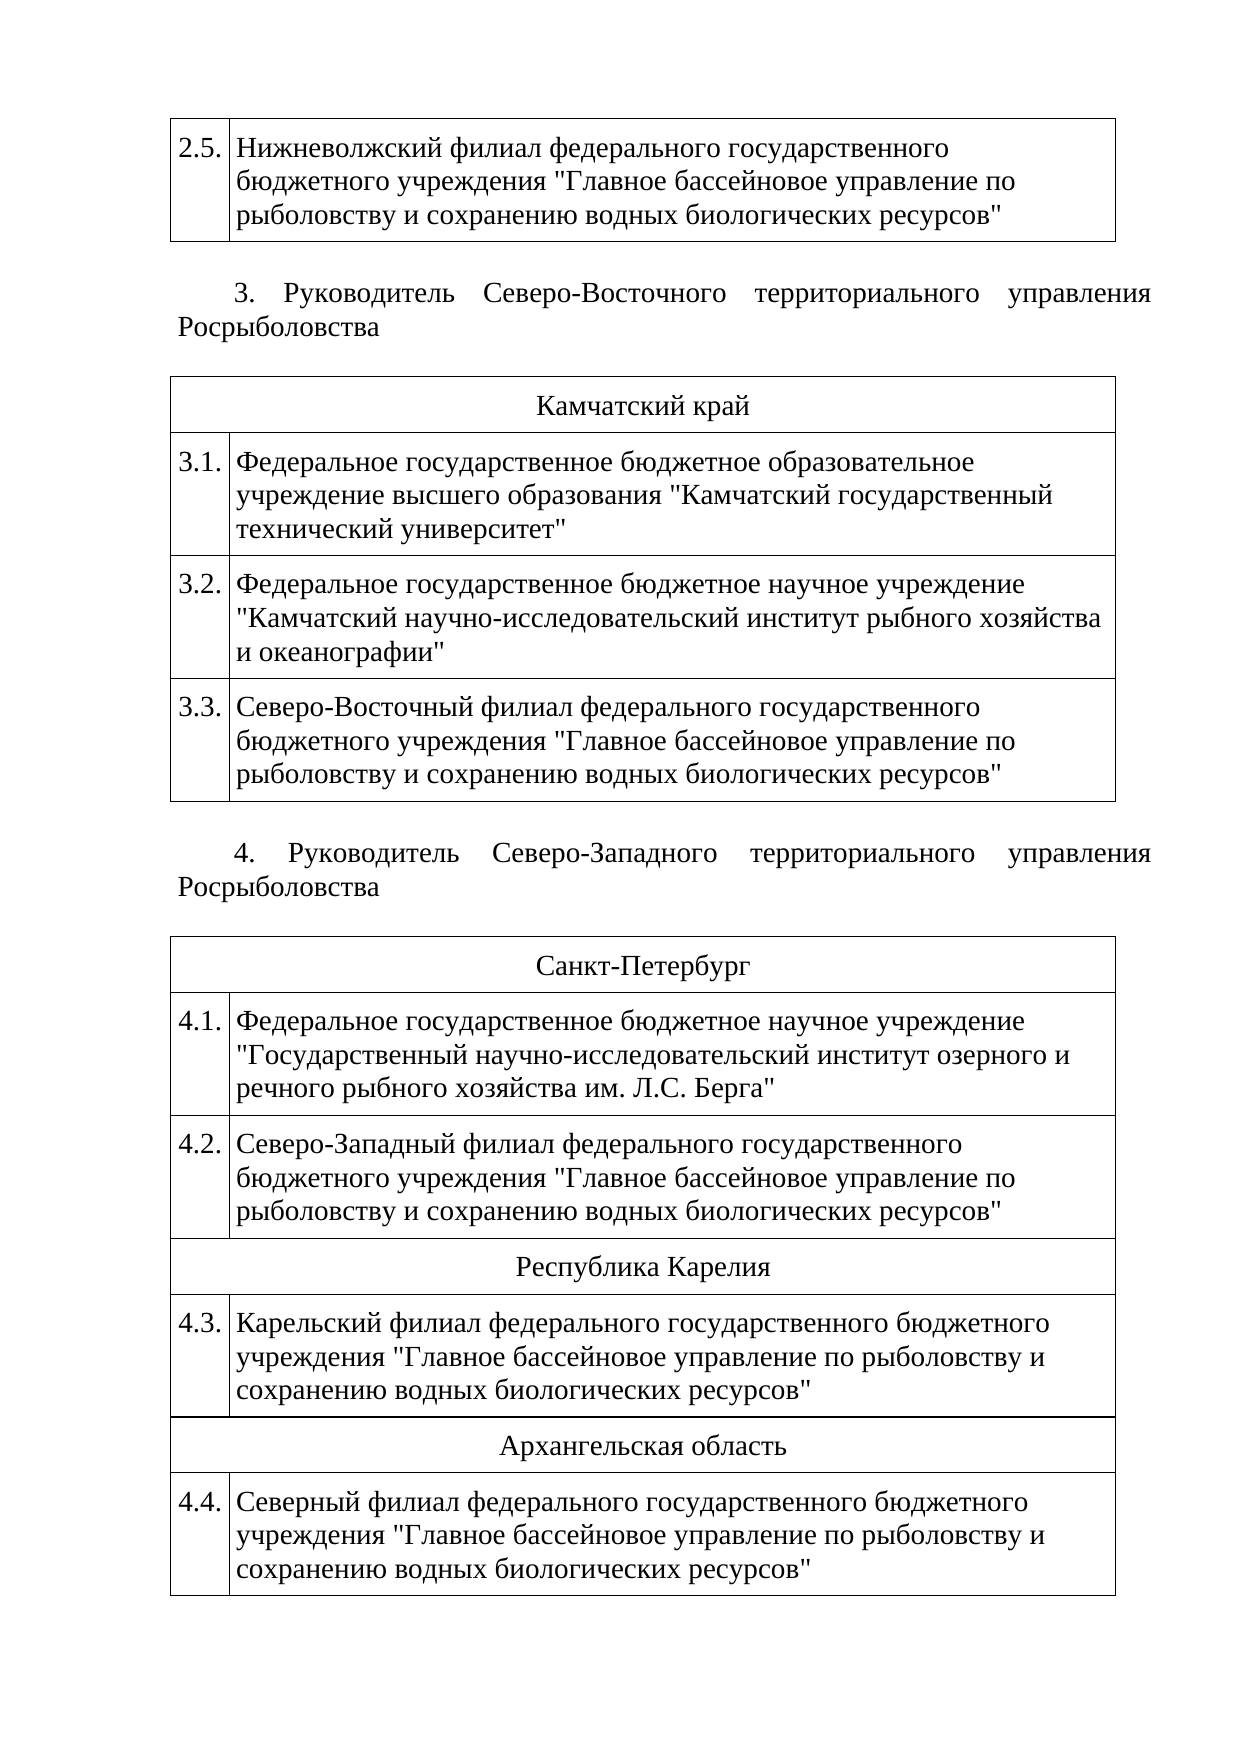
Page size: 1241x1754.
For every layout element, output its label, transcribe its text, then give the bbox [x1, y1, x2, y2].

table_cell 3.2. [171, 556, 229, 678]
table_cell Северо-Восточный филиал федерального государственного бюджетного учреждения "Главное бассейновое управление по рыболовству и сохранению водных биологических ресурсов" [230, 679, 1115, 801]
table_cell 4.1. [171, 993, 229, 1115]
table_cell Карельский филиал федерального государственного бюджетного учреждения "Главное бассейновое управление по рыболовству и сохранению водных биологических ресурсов" [230, 1295, 1115, 1416]
table_cell Северный филиал федерального государственного бюджетного учреждения "Главное бассейновое управление по рыболовству и сохранению водных биологических ресурсов" [230, 1473, 1115, 1595]
table_cell Республика Карелия [171, 1239, 1115, 1293]
table_cell 2.5. [171, 119, 229, 241]
table_cell Федеральное государственное бюджетное научное учреждение "Государственный научно-исследовательский институт озерного и речного рыбного хозяйства им. Л.С. Берга" [230, 993, 1115, 1115]
table_cell Архангельская область [171, 1418, 1115, 1472]
text 4. Руководитель Северо-Западного территориального управления Росрыболовства [177, 835, 1152, 902]
table_header Санкт-Петербург [171, 937, 1115, 992]
text 3. Руководитель Северо-Восточного территориального управления Росрыболовства [177, 276, 1152, 343]
table_cell 3.3. [171, 679, 229, 801]
table_header Камчатский край [171, 377, 1115, 432]
table_cell Северо-Западный филиал федерального государственного бюджетного учреждения "Главное бассейновое управление по рыболовству и сохранению водных биологических ресурсов" [230, 1116, 1115, 1238]
table_cell 4.2. [171, 1116, 229, 1238]
table_cell 3.1. [171, 433, 229, 555]
table_cell Нижневолжский филиал федерального государственного бюджетного учреждения "Главное бассейновое управление по рыболовству и сохранению водных биологических ресурсов" [230, 119, 1115, 241]
table_cell Федеральное государственное бюджетное образовательное учреждение высшего образования "Камчатский государственный технический университет" [230, 433, 1115, 555]
table_cell 4.3. [171, 1295, 229, 1416]
table_cell 4.4. [171, 1473, 229, 1595]
table_cell Федеральное государственное бюджетное научное учреждение "Камчатский научно-исследовательский институт рыбного хозяйства и океанографии" [230, 556, 1115, 678]
